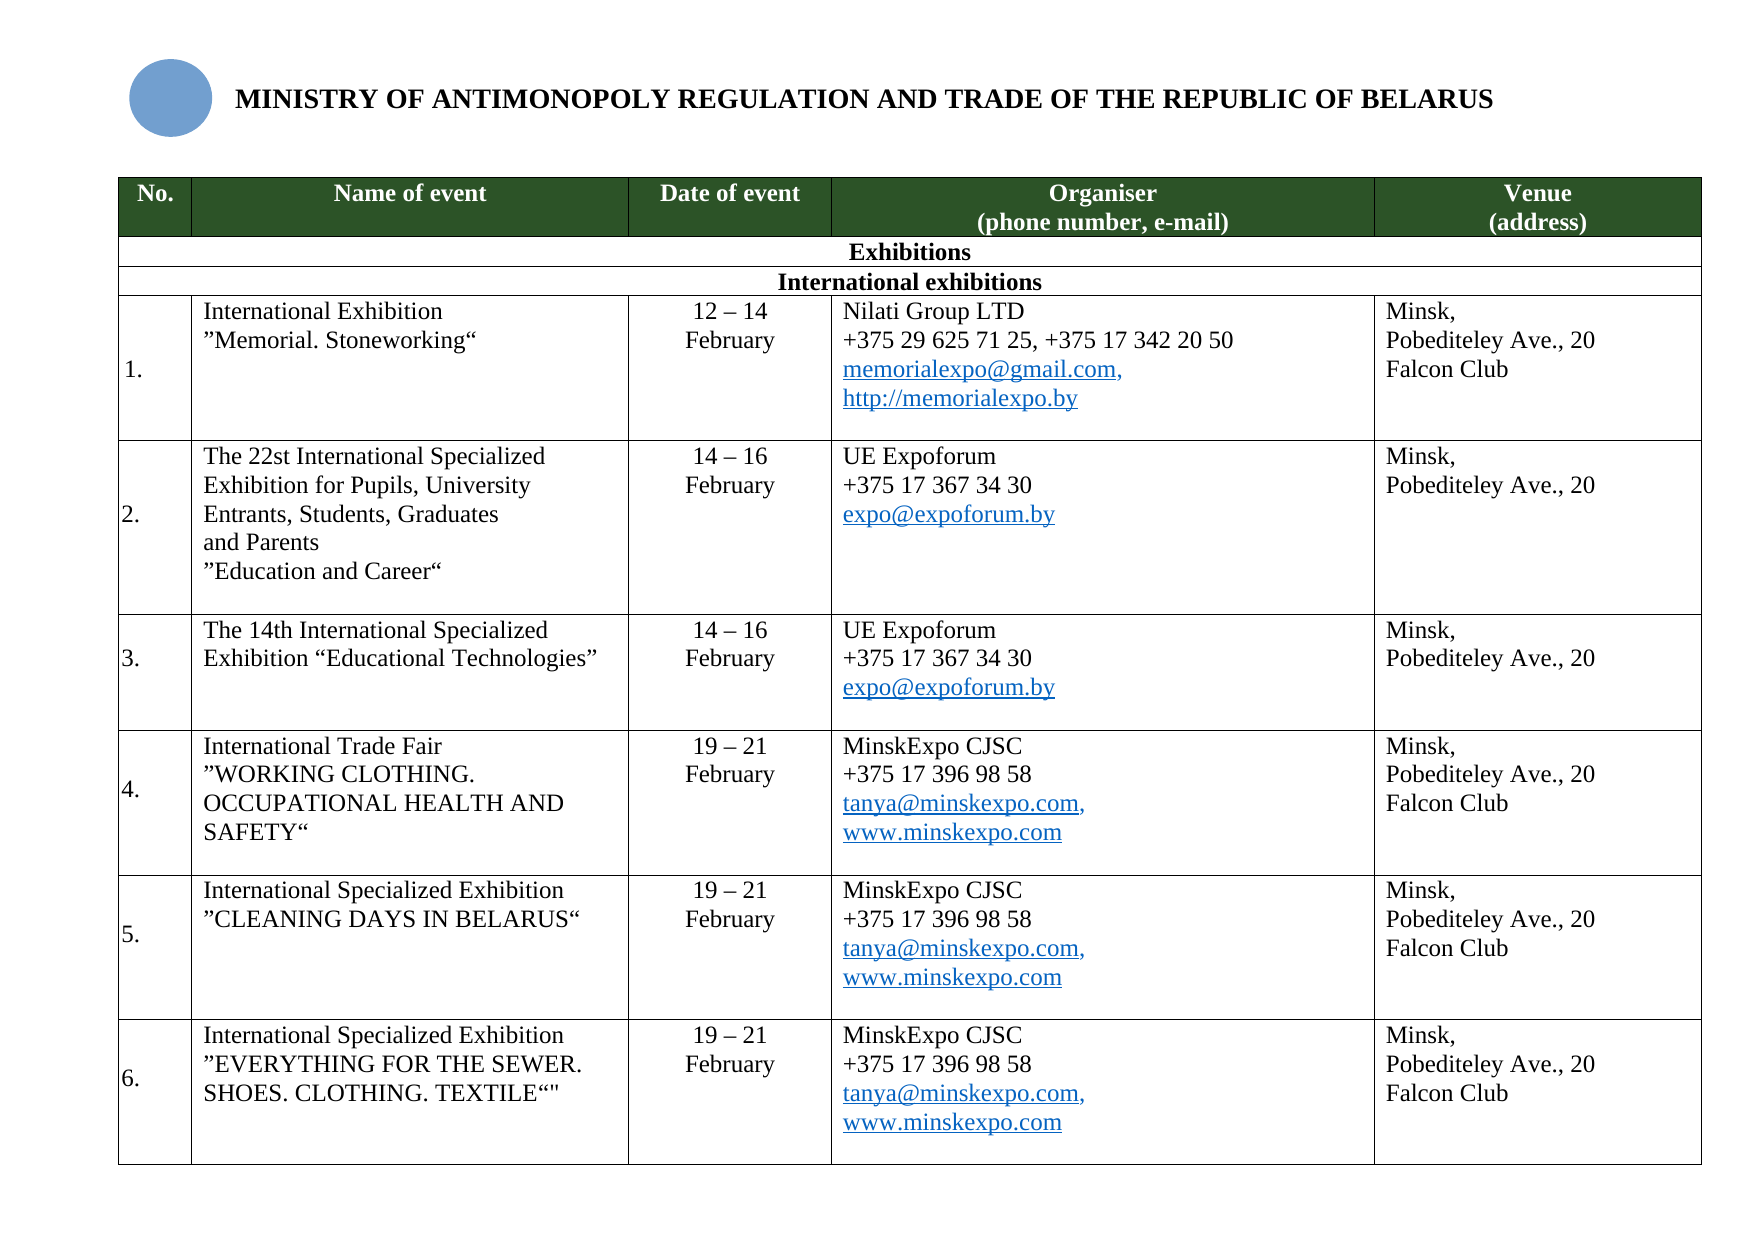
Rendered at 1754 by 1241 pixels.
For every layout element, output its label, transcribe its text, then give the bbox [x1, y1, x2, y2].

table_cell International Specialized Exhibition ”EVERYTHING FOR THE SEWER. SHOES. CLOTHING. TEXTILE“" [192, 1020, 628, 1164]
table_cell 19 – 21 February [629, 876, 831, 1019]
table_cell 19 – 21 February [629, 1020, 831, 1164]
table_cell MinskExpo CJSC +375 17 396 98 58 tanya@minskexpo.com, www.minskexpo.com [832, 1020, 1374, 1164]
table_cell 12 – 14 February [629, 296, 831, 440]
table_cell Exhibitions [119, 237, 1701, 266]
table_cell The 22st International Specialized Exhibition for Pupils, University Entrants, Students, Graduates and Parents ”Education and Career“ [192, 441, 628, 614]
table_cell International Trade Fair ”WORKING CLOTHING. OCCUPATIONAL HEALTH AND SAFETY“ [192, 731, 628, 874]
table_cell Minsk, Pobediteley Ave., 20 Falcon Club [1375, 1020, 1701, 1164]
table_cell Minsk, Pobediteley Ave., 20 Falcon Club [1375, 731, 1701, 874]
table_cell Minsk, Pobediteley Ave., 20 [1375, 441, 1701, 614]
table_cell Minsk, Pobediteley Ave., 20 Falcon Club [1375, 296, 1701, 440]
table_cell [119, 731, 191, 874]
table_cell [119, 441, 191, 614]
table_cell MinskExpo CJSC +375 17 396 98 58 tanya@minskexpo.com, www.minskexpo.com [832, 876, 1374, 1019]
table_cell [119, 296, 191, 440]
table_cell [119, 1020, 191, 1164]
table_cell [119, 876, 191, 1019]
table_cell International Specialized Exhibition ”CLEANING DAYS IN BELARUS“ [192, 876, 628, 1019]
table_header Venue (address) [1375, 178, 1701, 236]
table_cell Minsk, Pobediteley Ave., 20 [1375, 615, 1701, 730]
table_cell 14 – 16 February [629, 441, 831, 614]
table_header No. [119, 178, 191, 236]
table_cell UE Expoforum +375 17 367 34 30 expo@expoforum.by [832, 615, 1374, 730]
table_cell MinskExpo CJSC +375 17 396 98 58 tanya@minskexpo.com, www.minskexpo.com [832, 731, 1374, 874]
table_header Organiser (phone number, e-mail) [832, 178, 1374, 236]
table_header Date of event [629, 178, 831, 236]
table_header Name of event [192, 178, 628, 236]
table_cell [119, 615, 191, 730]
table_cell Minsk, Pobediteley Ave., 20 Falcon Club [1375, 876, 1701, 1019]
table_cell The 14th International Specialized Exhibition “Educational Technologies” [192, 615, 628, 730]
table_cell 19 – 21 February [629, 731, 831, 874]
table_cell UE Expoforum +375 17 367 34 30 expo@expoforum.by [832, 441, 1374, 614]
table_cell Nilati Group LTD +375 29 625 71 25, +375 17 342 20 50 memorialexpo@gmail.com, http://memorialexpo.by [832, 296, 1374, 440]
table_cell International Exhibition ”Memorial. Stoneworking“ [192, 296, 628, 440]
table_cell 14 – 16 February [629, 615, 831, 730]
table_cell International exhibitions [119, 267, 1701, 295]
